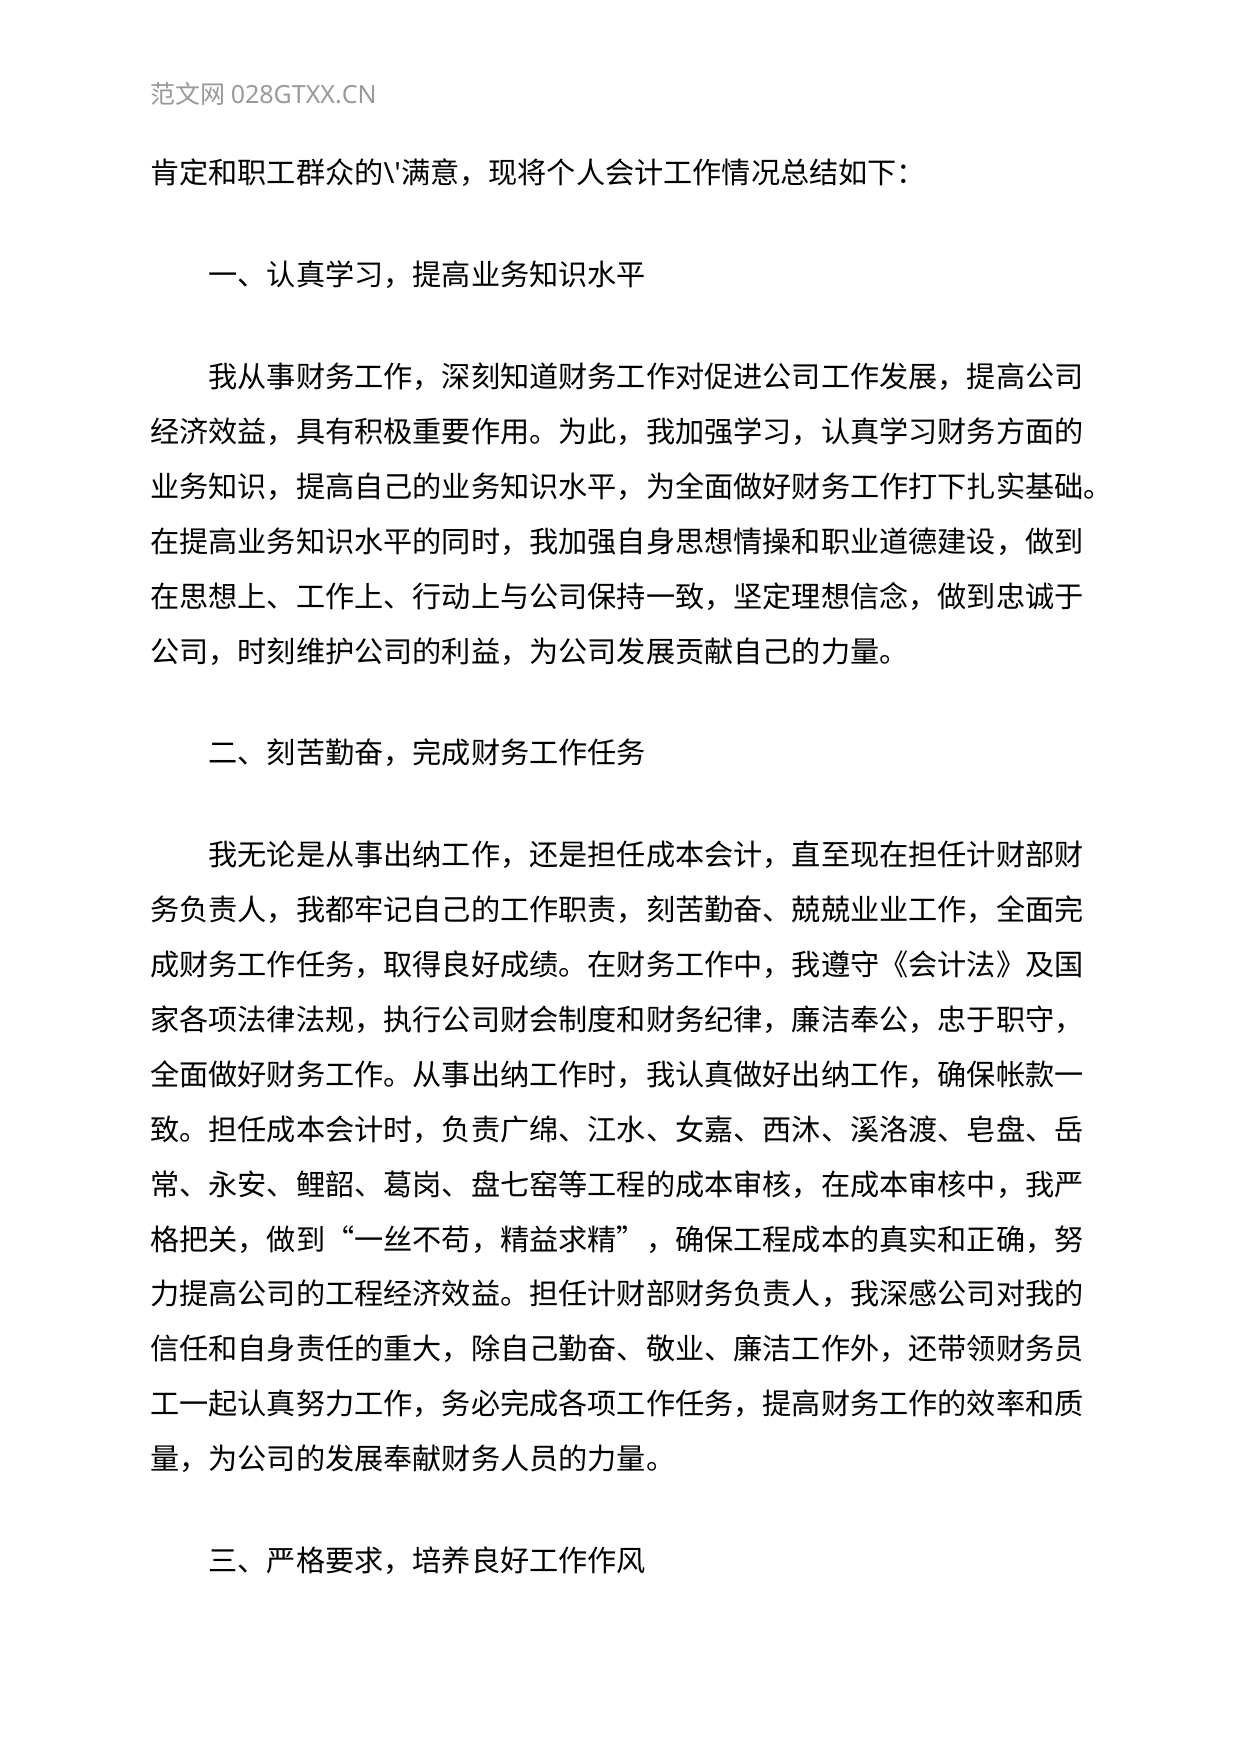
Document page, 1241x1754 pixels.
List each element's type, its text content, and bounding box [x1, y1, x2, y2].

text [150, 150, 1090, 192]
text 我无论是从事出纳工作，还是担任成本会计，直至现在担任计财部财务负责人，我都牢记自己的工作职责，刻苦勤奋、兢兢业业工作，全面完成财务工作任务，取得良好成绩。在财务工作中，我遵守《会计法》及国家各项法律法规，执行公司财会制度和财务纪律，廉洁奉公，忠于职守，全面做好财务工作。从事出纳工作时，我认真做好出纳工作，确保帐款一致。担任成本会计时，负责广绵、江水、女嘉、西沐、溪洛渡、皂盘、岳常、永安、鲤韶、葛岗、盘七窑等工程的成本审核，在成本审核中，我严格把关，做到“一丝不苟，精益求精”，确保工程成本的真实和正确，努力提高公司的工程经济效益。担任计财部财务负责人，我深感公司对我的信任和自身责任的重大，除自己勤奋、敬业、廉洁工作外，还带领财务员工一起认真努力工作，务必完成各项工作任务，提高财务工作的效率和质量，为公司的发展奉献财务人员的力量。 [150, 832, 1090, 1478]
text 二、刻苦勤奋，完成财务工作任务 [150, 730, 1090, 772]
text 三、严格要求，培养良好工作作风 [150, 1537, 1090, 1580]
text 我从事财务工作，深刻知道财务工作对促进公司工作发展，提高公司经济效益，具有积极重要作用。为此，我加强学习，认真学习财务方面的业务知识，提高自己的业务知识水平，为全面做好财务工作打下扎实基础。在提高业务知识水平的同时，我加强自身思想情操和职业道德建设，做到在思想上、工作上、行动上与公司保持一致，坚定理想信念，做到忠诚于公司，时刻维护公司的利益，为公司发展贡献自己的力量。 [150, 354, 1090, 671]
text 一、认真学习，提高业务知识水平 [150, 252, 1090, 294]
